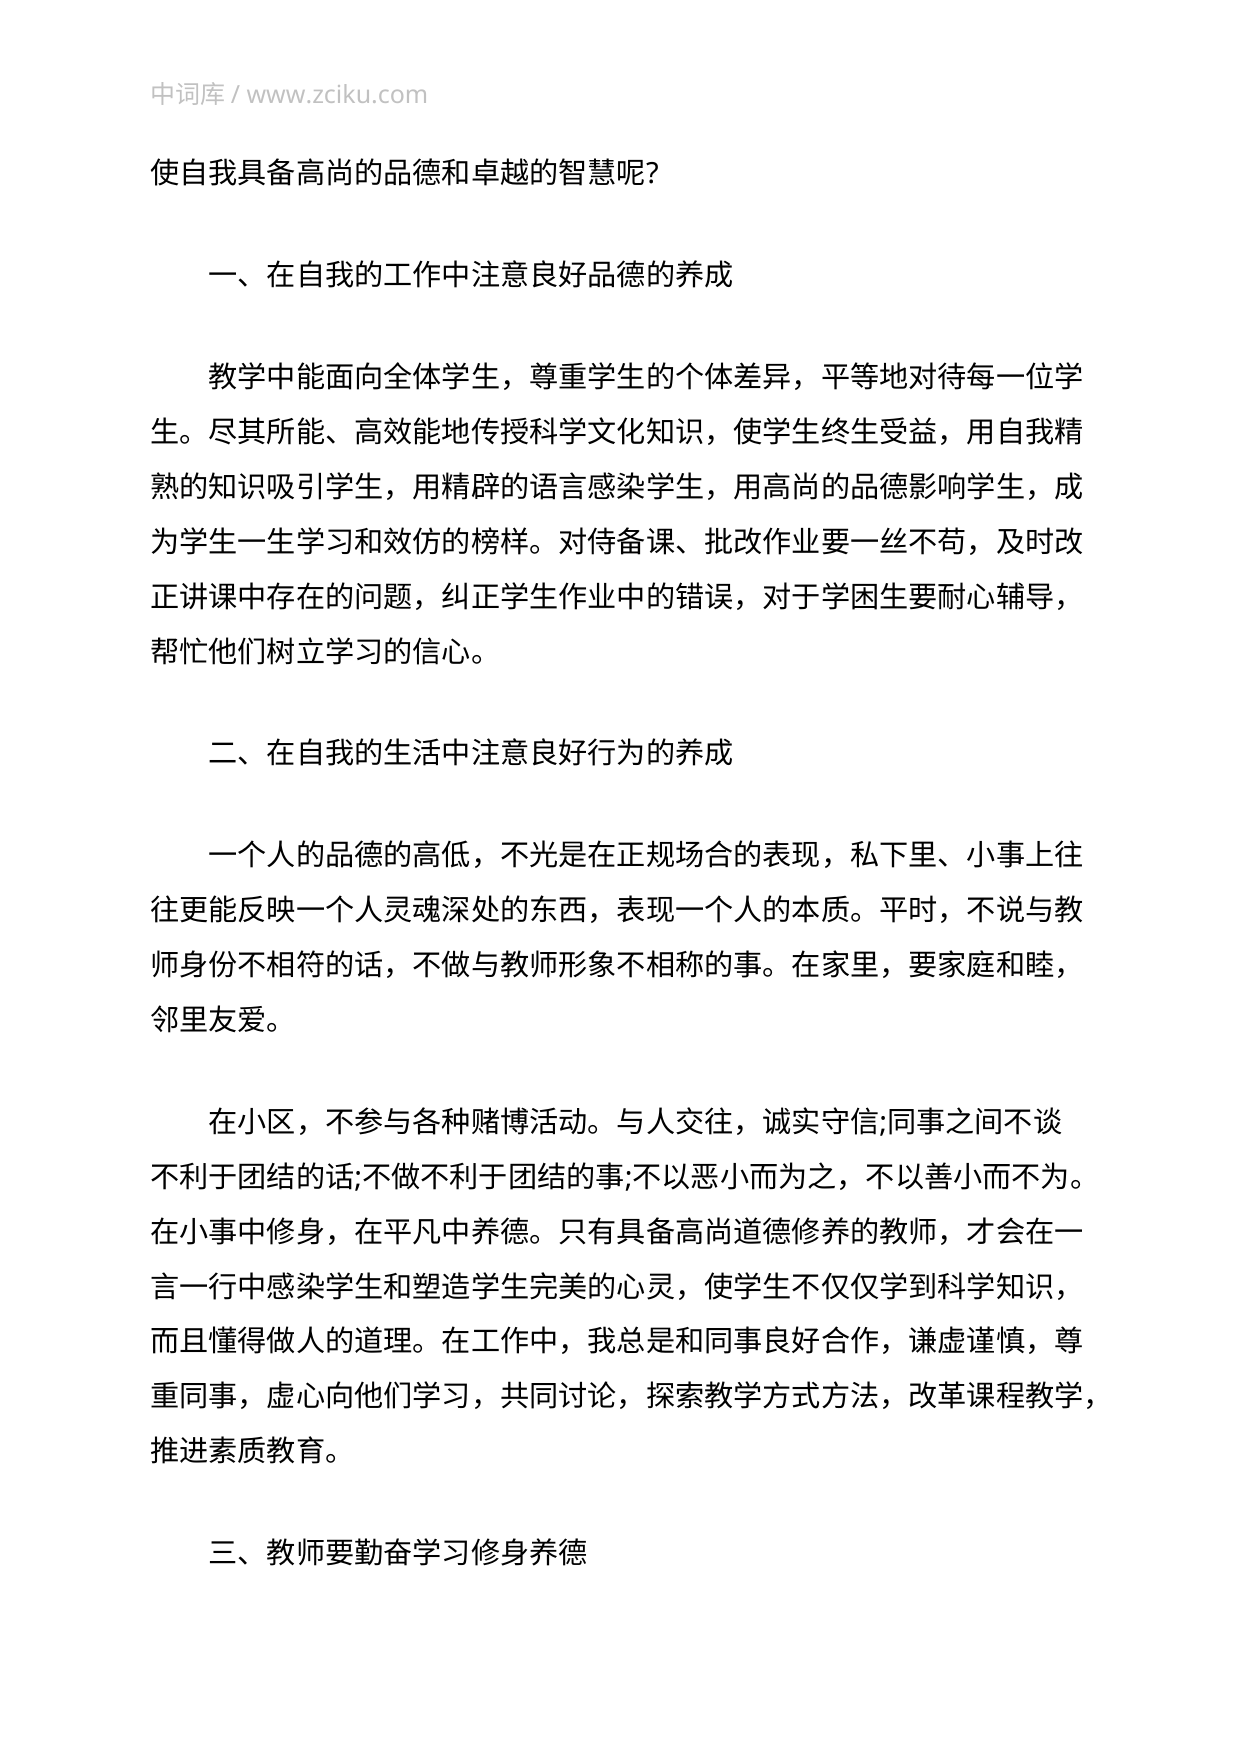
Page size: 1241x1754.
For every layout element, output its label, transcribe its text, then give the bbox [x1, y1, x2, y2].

text 二、在自我的生活中注意良好行为的养成 [150, 730, 1090, 772]
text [150, 150, 1090, 192]
text 在小区，不参与各种赌博活动。与人交往，诚实守信;同事之间不谈不利于团结的话;不做不利于团结的事;不以恶小而为之，不以善小而不为。在小事中修身，在平凡中养德。只有具备高尚道德修养的教师，才会在一言一行中感染学生和塑造学生完美的心灵，使学生不仅仅学到科学知识，而且懂得做人的道理。在工作中，我总是和同事良好合作，谦虚谨慎，尊重同事，虚心向他们学习，共同讨论，探索教学方式方法，改革课程教学，推进素质教育。 [150, 1098, 1090, 1470]
text 一个人的品德的高低，不光是在正规场合的表现，私下里、小事上往往更能反映一个人灵魂深处的东西，表现一个人的本质。平时，不说与教师身份不相符的话，不做与教师形象不相称的事。在家里，要家庭和睦，邻里友爱。 [150, 832, 1090, 1039]
text 教学中能面向全体学生，尊重学生的个体差异，平等地对待每一位学生。尽其所能、高效能地传授科学文化知识，使学生终生受益，用自我精熟的知识吸引学生，用精辟的语言感染学生，用高尚的品德影响学生，成为学生一生学习和效仿的榜样。对侍备课、批改作业要一丝不苟，及时改正讲课中存在的问题，纠正学生作业中的错误，对于学困生要耐心辅导，帮忙他们树立学习的信心。 [150, 354, 1090, 671]
text 三、教师要勤奋学习修身养德 [150, 1529, 1090, 1572]
text 一、在自我的工作中注意良好品德的养成 [150, 252, 1090, 294]
